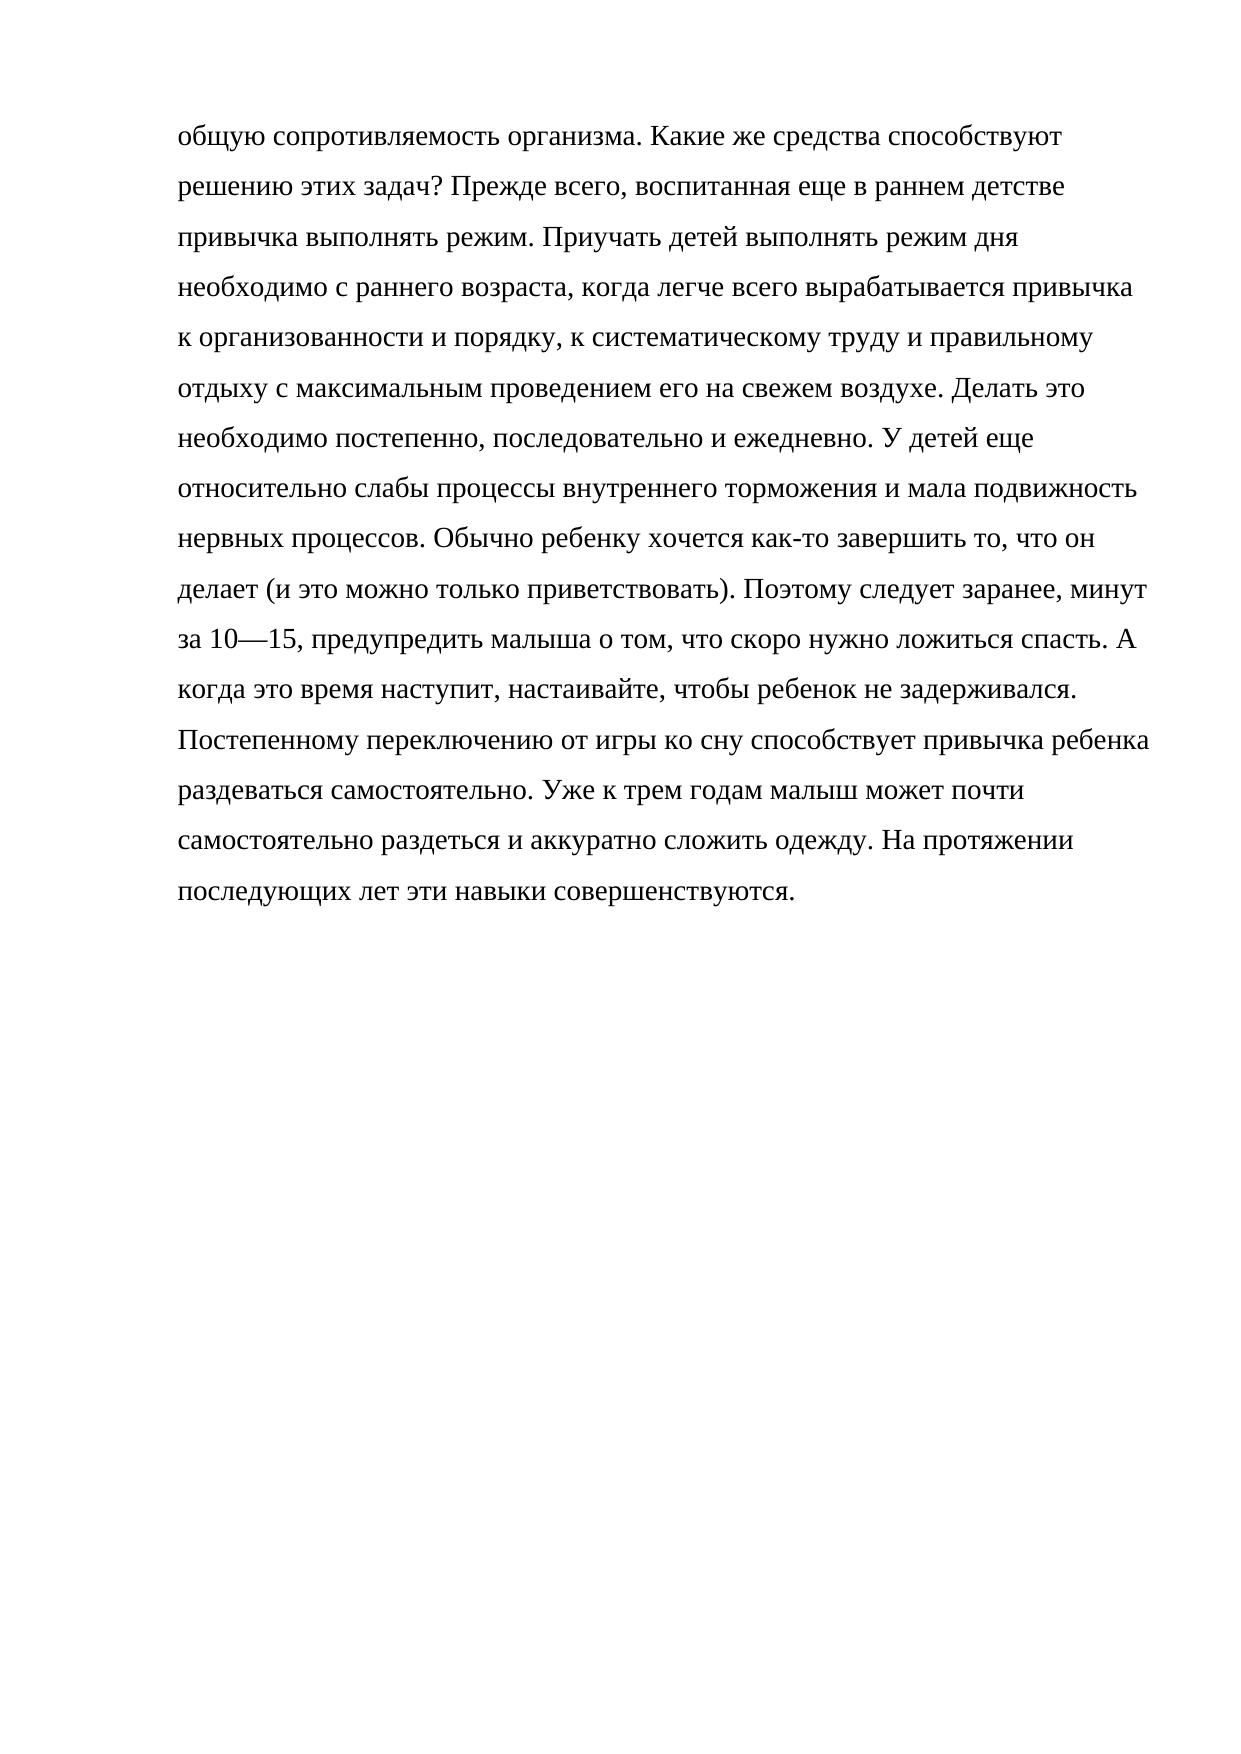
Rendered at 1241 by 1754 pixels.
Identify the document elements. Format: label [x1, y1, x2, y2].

text [177, 118, 1152, 906]
